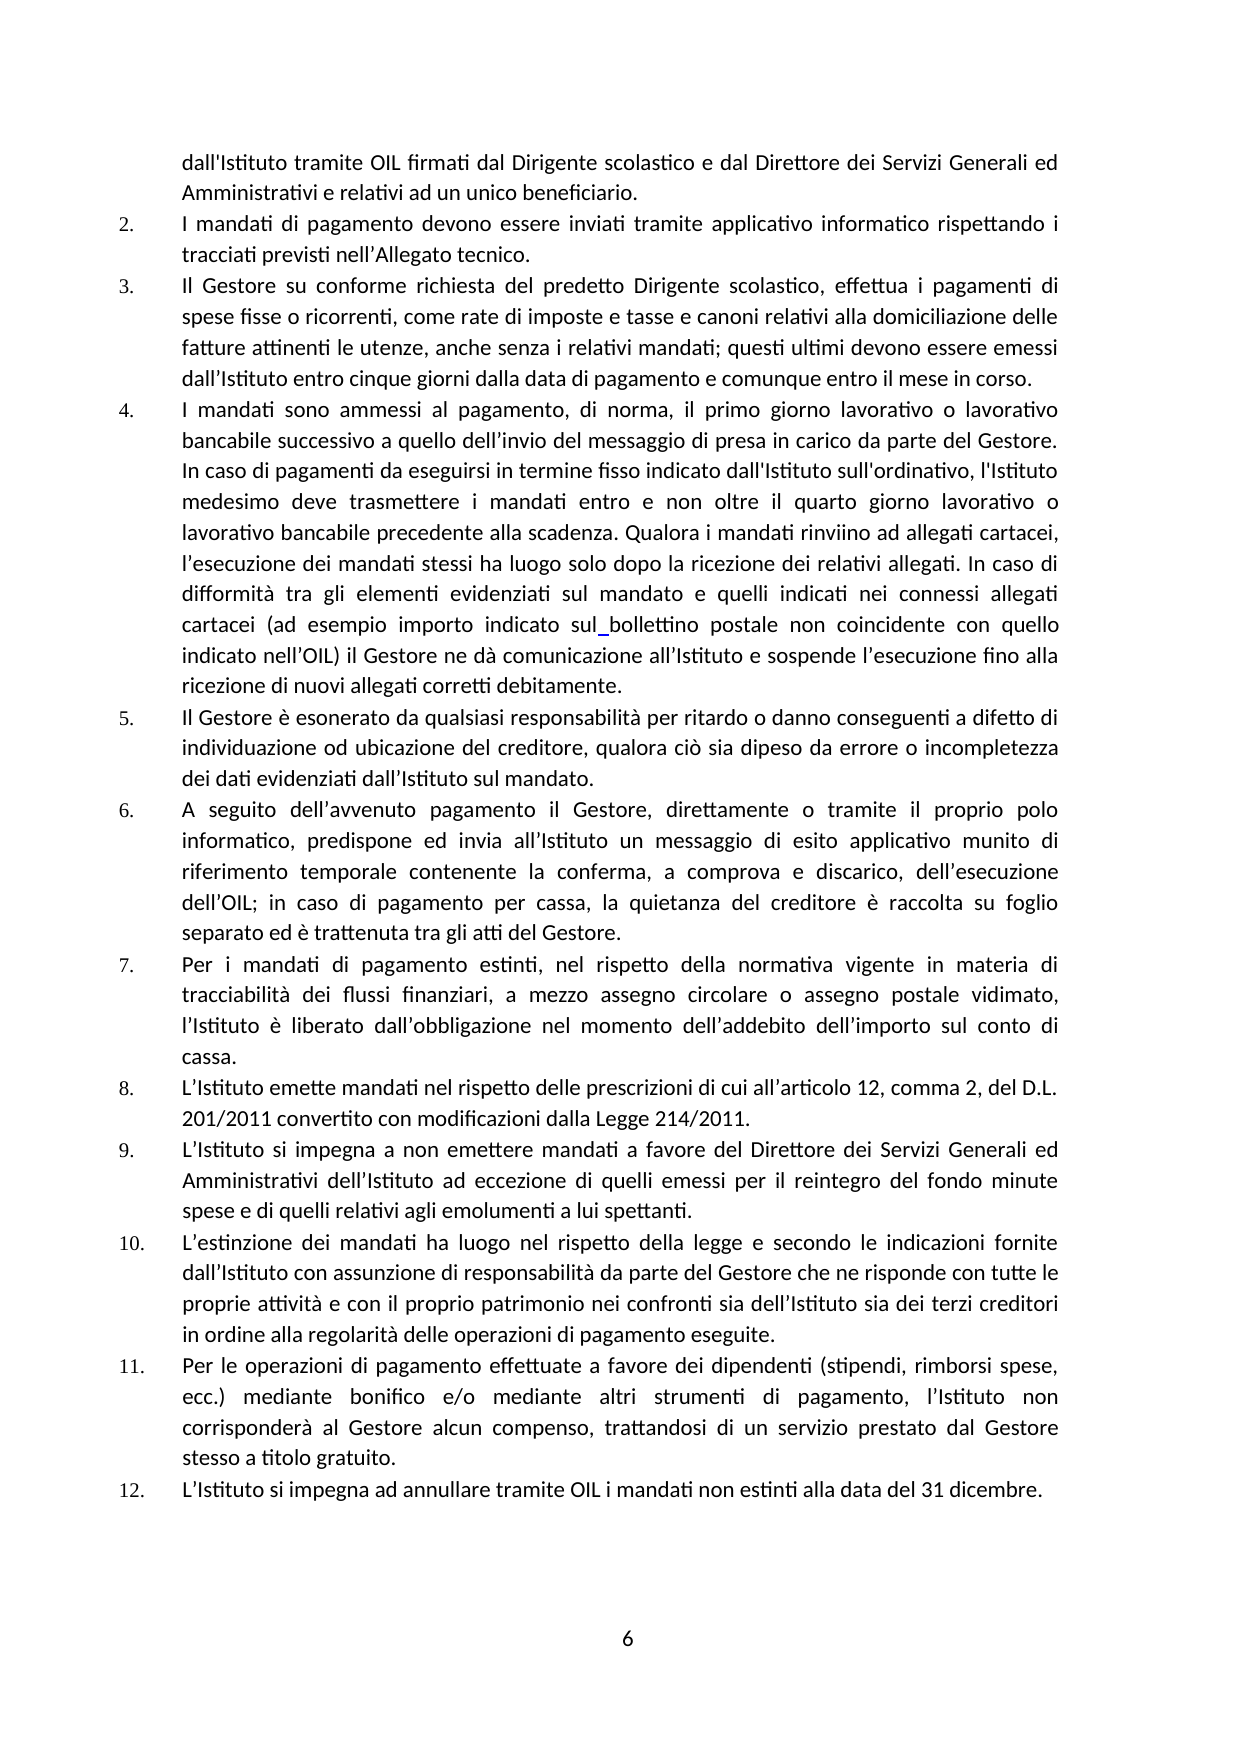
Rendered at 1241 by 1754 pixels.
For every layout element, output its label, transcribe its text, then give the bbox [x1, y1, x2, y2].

list L’estinzione dei mandati ha luogo nel rispetto della legge e secondo le indicazioni fornite dall’Istituto con assunzione di responsabilità da parte del Gestore che ne risponde con tutte le proprie attività e con il proprio patrimonio nei confronti sia dell’Istituto sia dei terzi creditori in ordine alla regolarità delle operazioni di pagamento eseguite. [119, 1228, 1060, 1348]
list Per i mandati di pagamento estinti, nel rispetto della normativa vigente in materia di tracciabilità dei flussi finanziari, a mezzo assegno circolare o assegno postale vidimato, l’Istituto è liberato dall’obbligazione nel momento dell’addebito dell’importo sul conto di cassa. [118, 950, 1060, 1070]
list Il Gestore su conforme richiesta del predetto Dirigente scolastico, effettua i pagamenti di spese fisse o ricorrenti, come rate di imposte e tasse e canoni relativi alla domiciliazione delle fatture attinenti le utenze, anche senza i relativi mandati; questi ultimi devono essere emessi dall’Istituto entro cinque giorni dalla data di pagamento e comunque entro il mese in corso. [118, 272, 1060, 392]
list L’Istituto si impegna a non emettere mandati a favore del Direttore dei Servizi Generali ed Amministrativi dell’Istituto ad eccezione di quelli emessi per il reintegro del fondo minute spese e di quelli relativi agli emolumenti a lui spettanti. [119, 1135, 1060, 1224]
list I mandati di pagamento devono essere inviati tramite applicativo informatico rispettando i tracciati previsti nell’Allegato tecnico. [118, 209, 1060, 268]
list L’Istituto si impegna ad annullare tramite OIL i mandati non estinti alla data del 31 dicembre. [119, 1475, 1060, 1503]
list Per le operazioni di pagamento effettuate a favore dei dipendenti (stipendi, rimborsi spese, ecc.) mediante bonifico e/o mediante altri strumenti di pagamento, l’Istituto non corrisponderà al Gestore alcun compenso, trattandosi di un servizio prestato dal Gestore stesso a titolo gratuito. [119, 1351, 1060, 1471]
list A seguito dell’avvenuto pagamento il Gestore, direttamente o tramite il proprio polo informatico, predispone ed invia all’Istituto un messaggio di esito applicativo munito di riferimento temporale contenente la conferma, a comprova e discarico, dell’esecuzione dell’OIL; in caso di pagamento per cassa, la quietanza del creditore è raccolta su foglio separato ed è trattenuta tra gli atti del Gestore. [118, 796, 1060, 946]
list Il Gestore è esonerato da qualsiasi responsabilità per ritardo o danno conseguenti a difetto di individuazione od ubicazione del creditore, qualora ciò sia dipeso da errore o incompletezza dei dati evidenziati dall’Istituto sul mandato. [118, 703, 1060, 792]
list I mandati sono ammessi al pagamento, di norma, il primo giorno lavorativo o lavorativo bancabile successivo a quello dell’invio del messaggio di presa in carico da parte del Gestore. In caso di pagamenti da eseguirsi in termine fisso indicato dall'Istituto sull'ordinativo, l'Istituto medesimo deve trasmettere i mandati entro e non oltre il quarto giorno lavorativo o lavorativo bancabile precedente alla scadenza. Qualora i mandati rinviino ad allegati cartacei, l’esecuzione dei mandati stessi ha luogo solo dopo la ricezione dei relativi allegati. In caso di difformità tra gli elementi evidenziati sul mandato e quelli indicati nei connessi allegati cartacei (ad esempio importo indicato sul bollettino postale non coincidente con quello indicato nell’OIL) il Gestore ne dà comunicazione all’Istituto e sospende l’esecuzione fino alla ricezione di nuovi allegati corretti debitamente. [118, 395, 1060, 699]
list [118, 148, 1060, 206]
list L’Istituto emette mandati nel rispetto delle prescrizioni di cui all’articolo 12, comma 2, del D.L. 201/2011 convertito con modificazioni dalla Legge 214/2011. [118, 1073, 1060, 1132]
